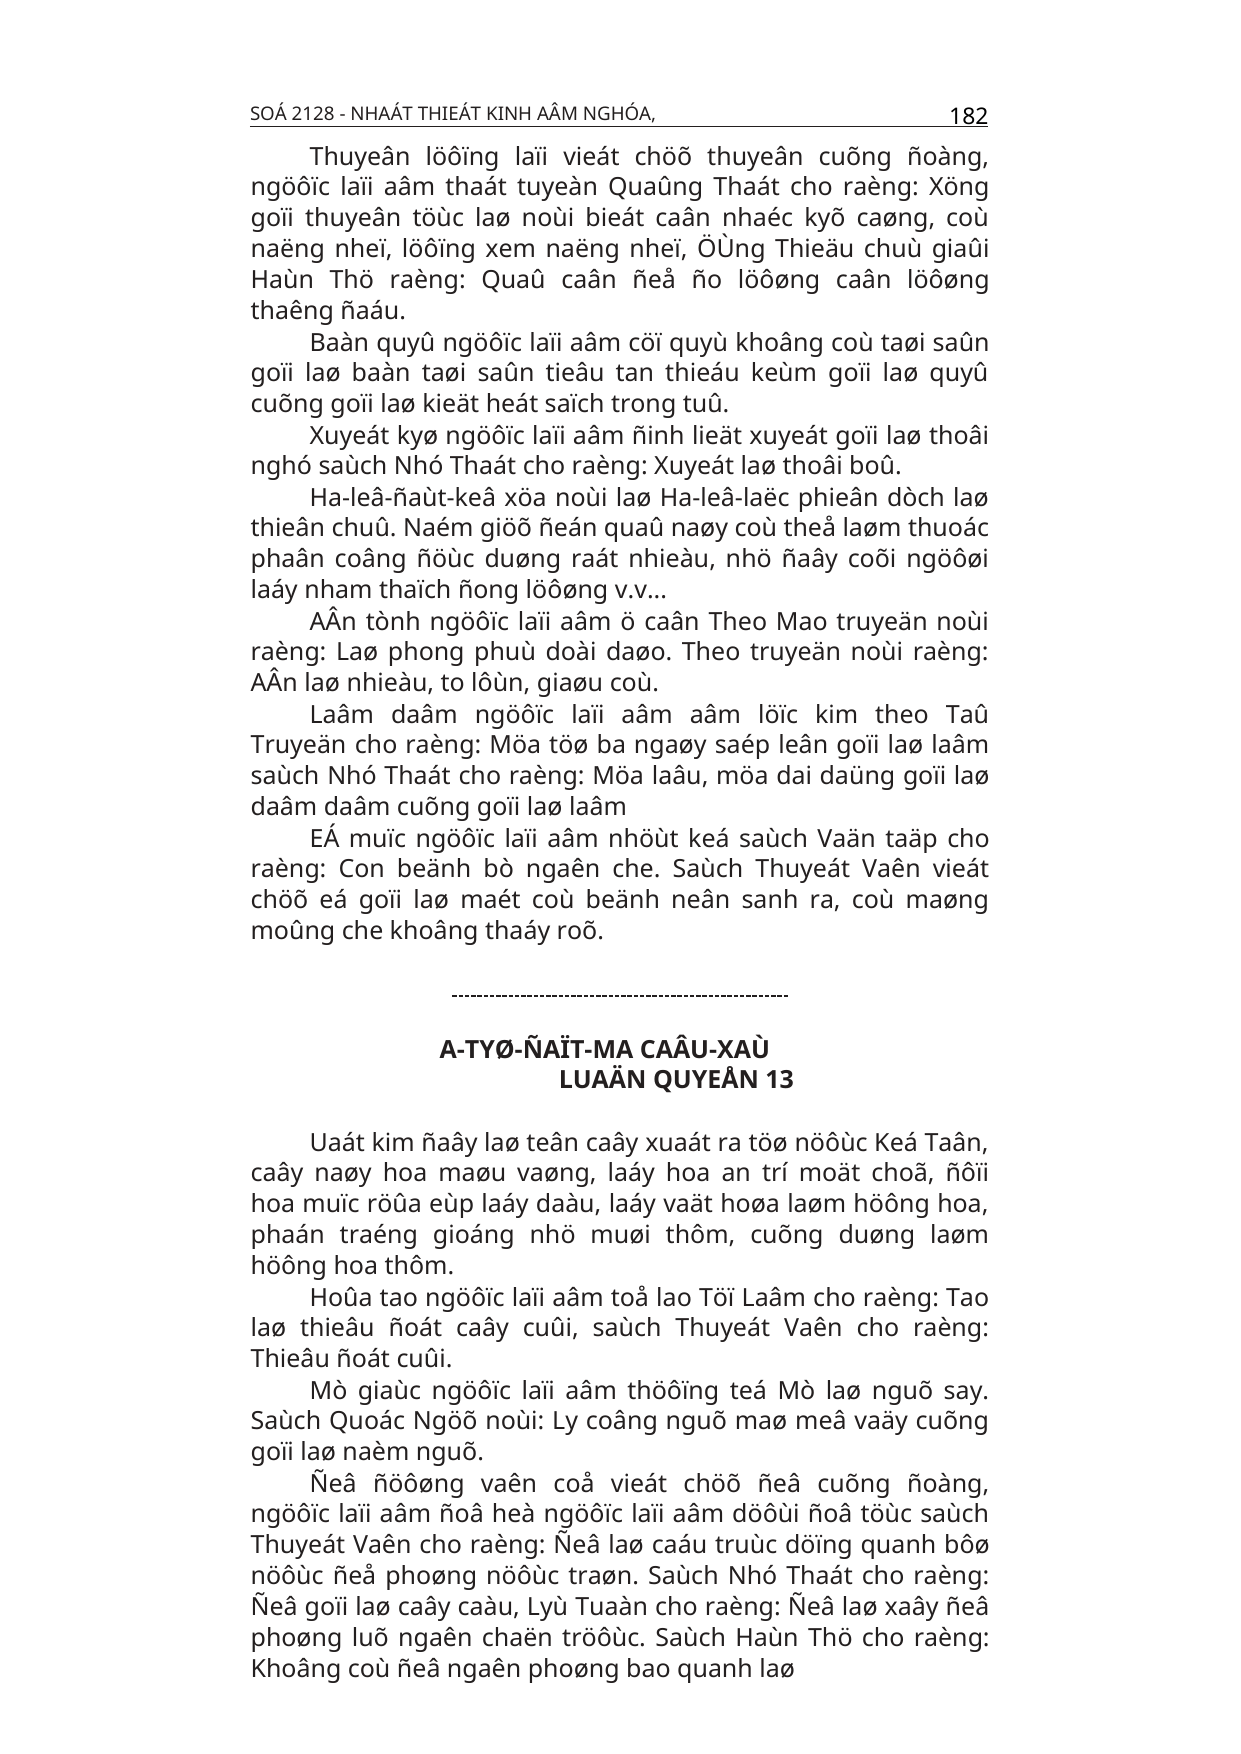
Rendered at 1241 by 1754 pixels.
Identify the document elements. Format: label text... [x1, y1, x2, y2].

text AÂn tònh ngöôïc laïi aâm ö caân Theo Mao truyeän noùi raèng: Laø phong phuù doài daøo. Theo truyeän noùi raèng: AÂn laø nhieàu, to lôùn, giaøu coù. [250, 605, 990, 698]
text Uaát kim ñaây laø teân caây xuaát ra töø nöôùc Keá Taân, caây naøy hoa maøu vaøng, laáy hoa an trí moät choã, ñôïi hoa muïc röûa eùp laáy daàu, laáy vaät hoøa laøm höông hoa, phaán traéng gioáng nhö muøi thôm, cuõng duøng laøm höông hoa thôm. [250, 1126, 990, 1282]
text Mò giaùc ngöôïc laïi aâm thöôïng teá Mò laø nguõ say. Saùch Quoác Ngöõ noùi: Ly coâng nguõ maø meâ vaäy cuõng goïi laø naèm nguõ. [250, 1374, 990, 1468]
text Baàn quyû ngöôïc laïi aâm cöï quyù khoâng coù taøi saûn goïi laø baàn taøi saûn tieâu tan thieáu keùm goïi laø quyû cuõng goïi laø kieät heát saïch trong tuû. [250, 326, 990, 419]
text Laâm daâm ngöôïc laïi aâm aâm löïc kim theo Taû Truyeän cho raèng: Möa töø ba ngaøy saép leân goïi laø laâm saùch Nhó Thaát cho raèng: Möa laâu, möa dai daüng goïi laø daâm daâm cuõng goïi laø laâm [250, 698, 989, 822]
text Xuyeát kyø ngöôïc laïi aâm ñinh lieät xuyeát goïi laø thoâi nghó saùch Nhó Thaát cho raèng: Xuyeát laø thoâi boû. [250, 419, 990, 481]
subtitle A-TYØ-ÑAÏT-MA CAÂU-XAÙ LUAÄN QUYEÅN 13 [439, 1034, 802, 1096]
text Ñeâ ñöôøng vaên coå vieát chöõ ñeâ cuõng ñoàng, ngöôïc laïi aâm ñoâ heà ngöôïc laïi aâm döôùi ñoâ töùc saùch Thuyeát Vaên cho raèng: Ñeâ laø caáu truùc döïng quanh bôø nöôùc ñeå phoøng nöôùc traøn. Saùch Nhó Thaát cho raèng: Ñeâ goïi laø caây caàu, Lyù Tuaàn cho raèng: Ñeâ laø xaây ñeâ phoøng luõ ngaên chaën tröôùc. Saùch Haùn Thö cho raèng: Khoâng coù ñeâ ngaên phoøng bao quanh laø [250, 1468, 990, 1685]
text Hoûa tao ngöôïc laïi aâm toå lao Töï Laâm cho raèng: Tao laø thieâu ñoát caây cuûi, saùch Thuyeát Vaên cho raèng: Thieâu ñoát cuûi. [250, 1282, 990, 1374]
text Ha-leâ-ñaùt-keâ xöa noùi laø Ha-leâ-laëc phieân dòch laø thieân chuû. Naém giöõ ñeán quaû naøy coù theå laøm thuoác phaân coâng ñöùc duøng raát nhieàu, nhö ñaây coõi ngöôøi laáy nham thaïch ñong löôøng v.v... [250, 481, 990, 605]
text Thuyeân löôïng laïi vieát chöõ thuyeân cuõng ñoàng, ngöôïc laïi aâm thaát tuyeàn Quaûng Thaát cho raèng: Xöng goïi thuyeân töùc laø noùi bieát caân nhaéc kyõ caøng, coù naëng nheï, löôïng xem naëng nheï, ÖÙng Thieäu chuù giaûi Haùn Thö raèng: Quaû caân ñeå ño löôøng caân löôøng thaêng ñaáu. [250, 140, 990, 326]
text EÁ muïc ngöôïc laïi aâm nhöùt keá saùch Vaän taäp cho raèng: Con beänh bò ngaên che. Saùch Thuyeát Vaên vieát chöõ eá goïi laø maét coù beänh neân sanh ra, coù maøng moûng che khoâng thaáy roõ. [250, 822, 990, 947]
